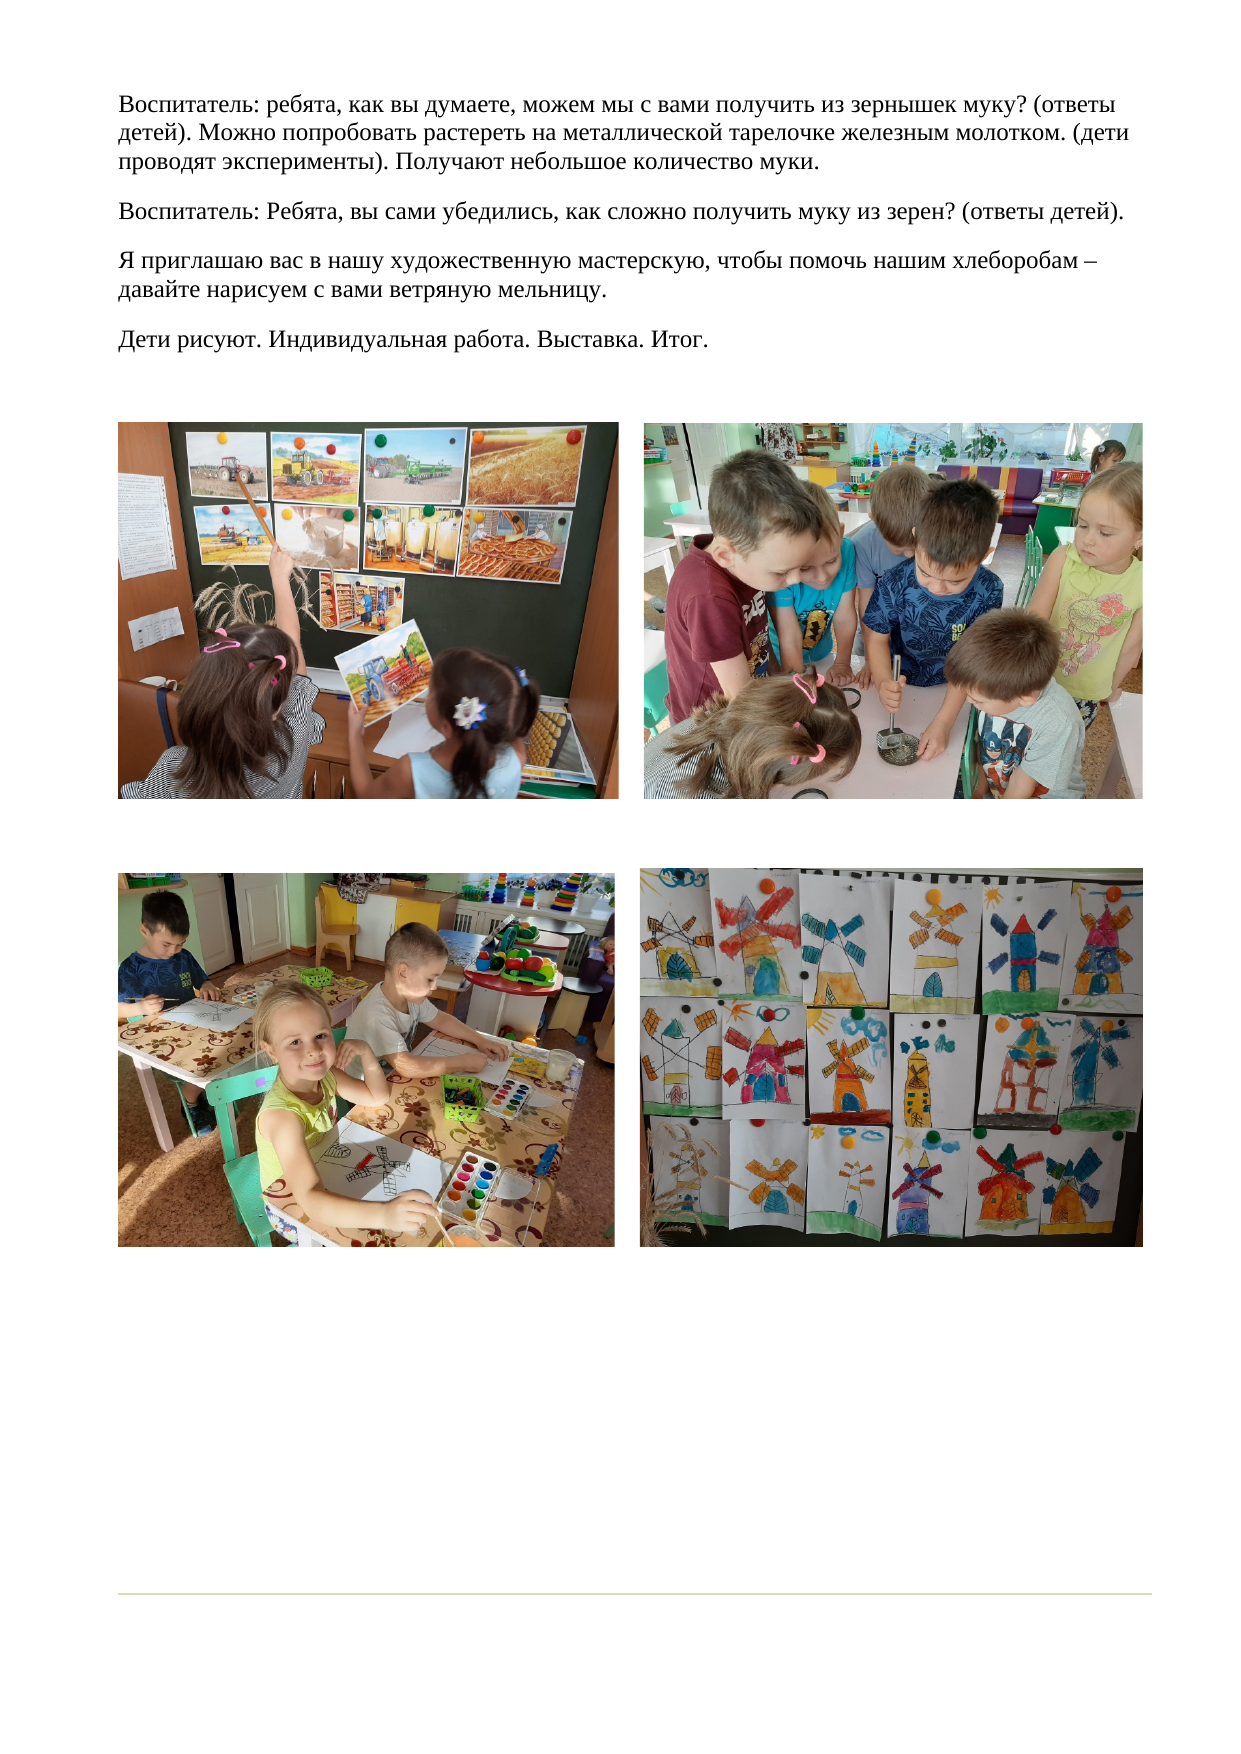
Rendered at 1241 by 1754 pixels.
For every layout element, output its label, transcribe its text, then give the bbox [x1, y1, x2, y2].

picture [639, 868, 1143, 1247]
text Я приглашаю вас в нашу художественную мастерскую, чтобы помочь нашим хлеборобам – давайте нарисуем с вами ветряную мельницу. [118, 245, 1152, 303]
text Воспитатель: ребята, как вы думаете, можем мы с вами получить из зернышек муку? (ответы детей). Можно попробовать растереть на металлической тарелочке железным молотком. (дети проводят эксперименты). Получают небольшое количество муки. [118, 89, 1152, 175]
text Воспитатель: Ребята, вы сами убедились, как сложно получить муку из зерен? (ответы детей). [118, 196, 1152, 224]
text Дети рисуют. Индивидуальная работа. Выставка. Итог. [118, 324, 1152, 352]
picture [643, 423, 1143, 799]
picture [118, 873, 615, 1247]
picture [118, 422, 619, 799]
